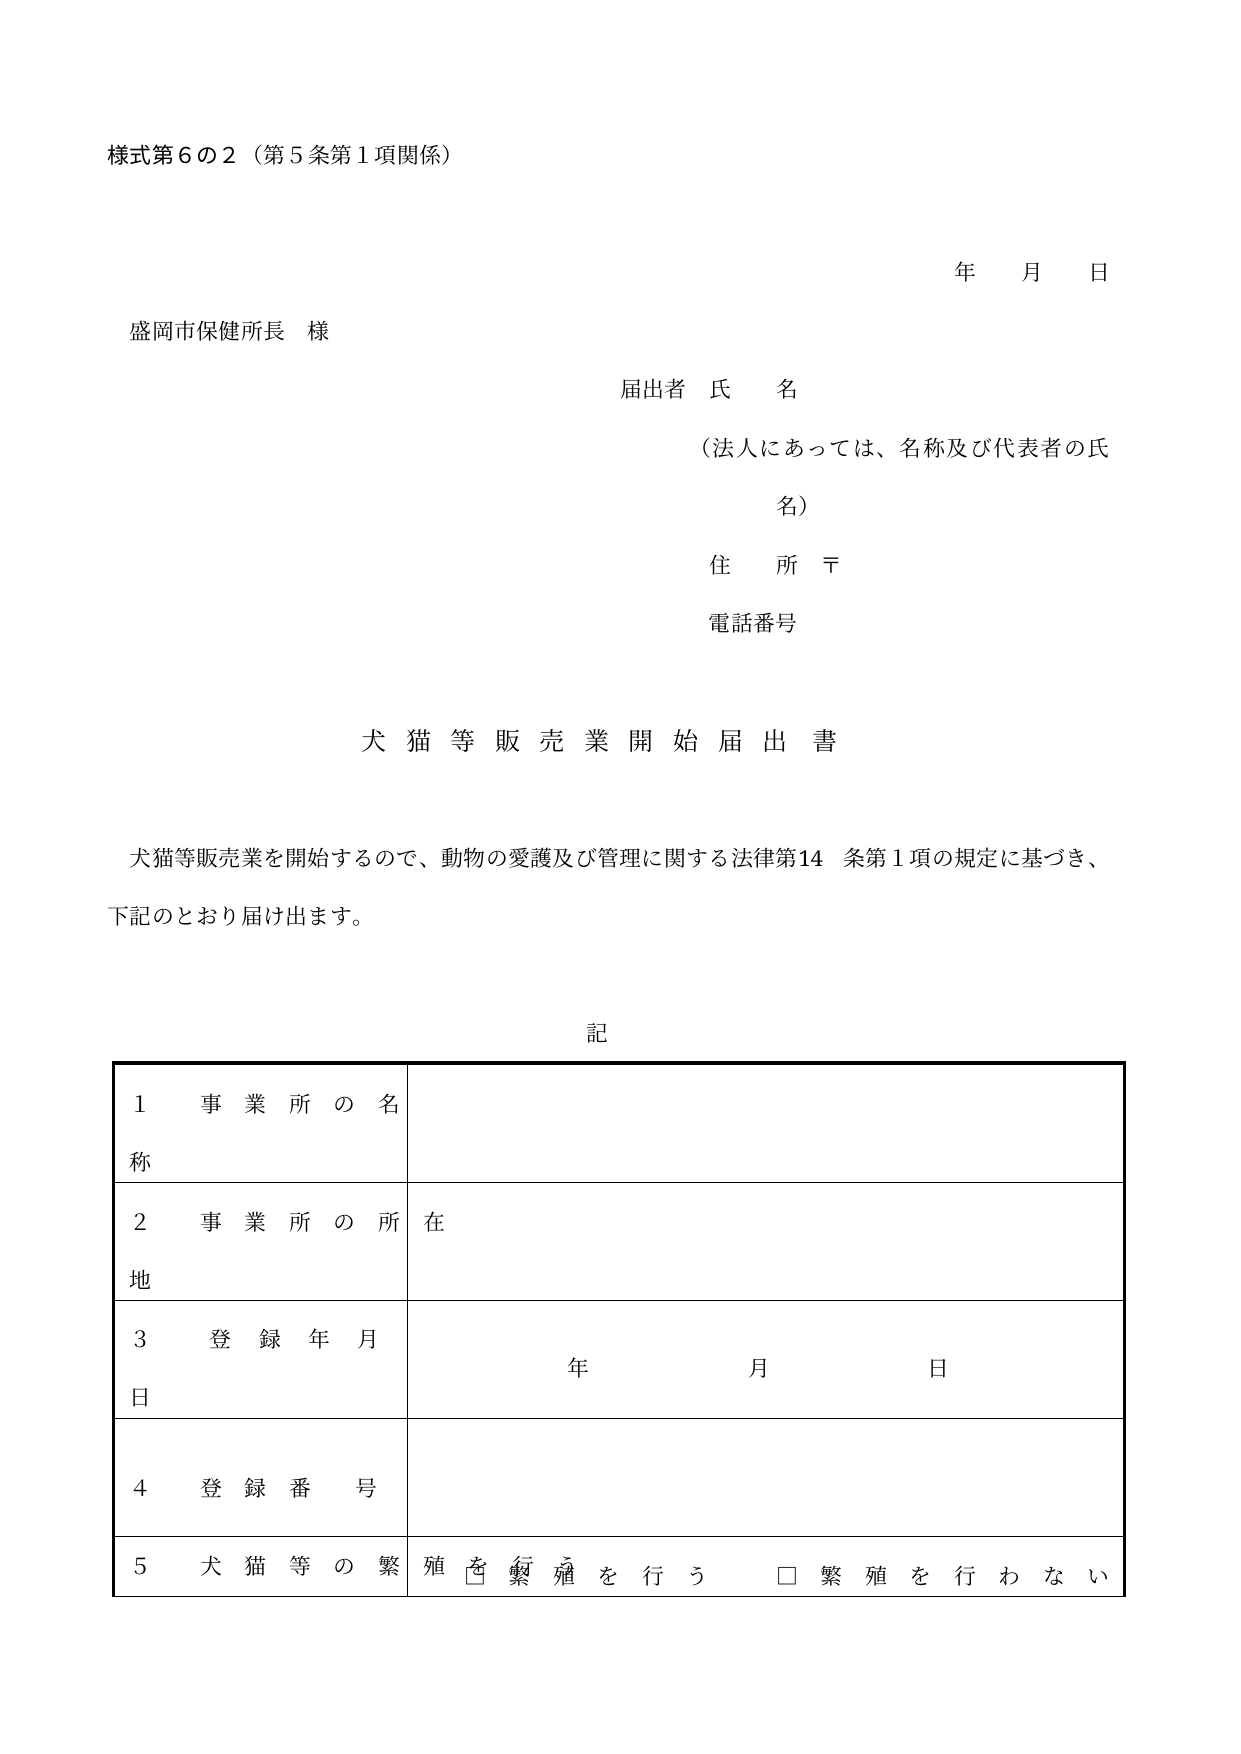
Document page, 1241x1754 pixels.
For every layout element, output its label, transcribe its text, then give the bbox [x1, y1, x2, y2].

table_header １ 事業所の名称 [115, 1065, 407, 1182]
table_cell ５ 犬猫等の繁殖を行うかどうか [115, 1537, 407, 1596]
text 様式第６の２（第５条第１項関係） [107, 125, 1110, 183]
text 電話番号 [263, 593, 1110, 652]
table_cell [408, 1183, 1123, 1300]
table_cell □繁殖を行う □繁殖を行わない [408, 1537, 1123, 1596]
text 犬猫等販売業開始届出書 [107, 710, 1110, 769]
text 記 [107, 1003, 1110, 1061]
table_header [408, 1065, 1123, 1182]
text 盛岡市保健所長 様 [107, 300, 1110, 359]
text 住 所 〒 [696, 534, 1110, 593]
text 犬猫等販売業を開始するので、動物の愛護及び管理に関する法律第14条第１項の規定に基づき、下記のとおり届け出ます。 [107, 827, 1110, 944]
table_cell ４ 登録番号 [115, 1419, 407, 1536]
table_cell 年 月 日 [408, 1301, 1123, 1418]
text 届出者 氏 名 [607, 359, 1110, 417]
table_cell ３ 登録年月日 [115, 1301, 407, 1418]
text （法人にあっては、名称及び代表者の氏名） [640, 417, 1110, 534]
table_cell [408, 1419, 1123, 1536]
text 年 月 日 [107, 242, 1110, 300]
table_cell ２ 事業所の所在地 [115, 1183, 407, 1300]
